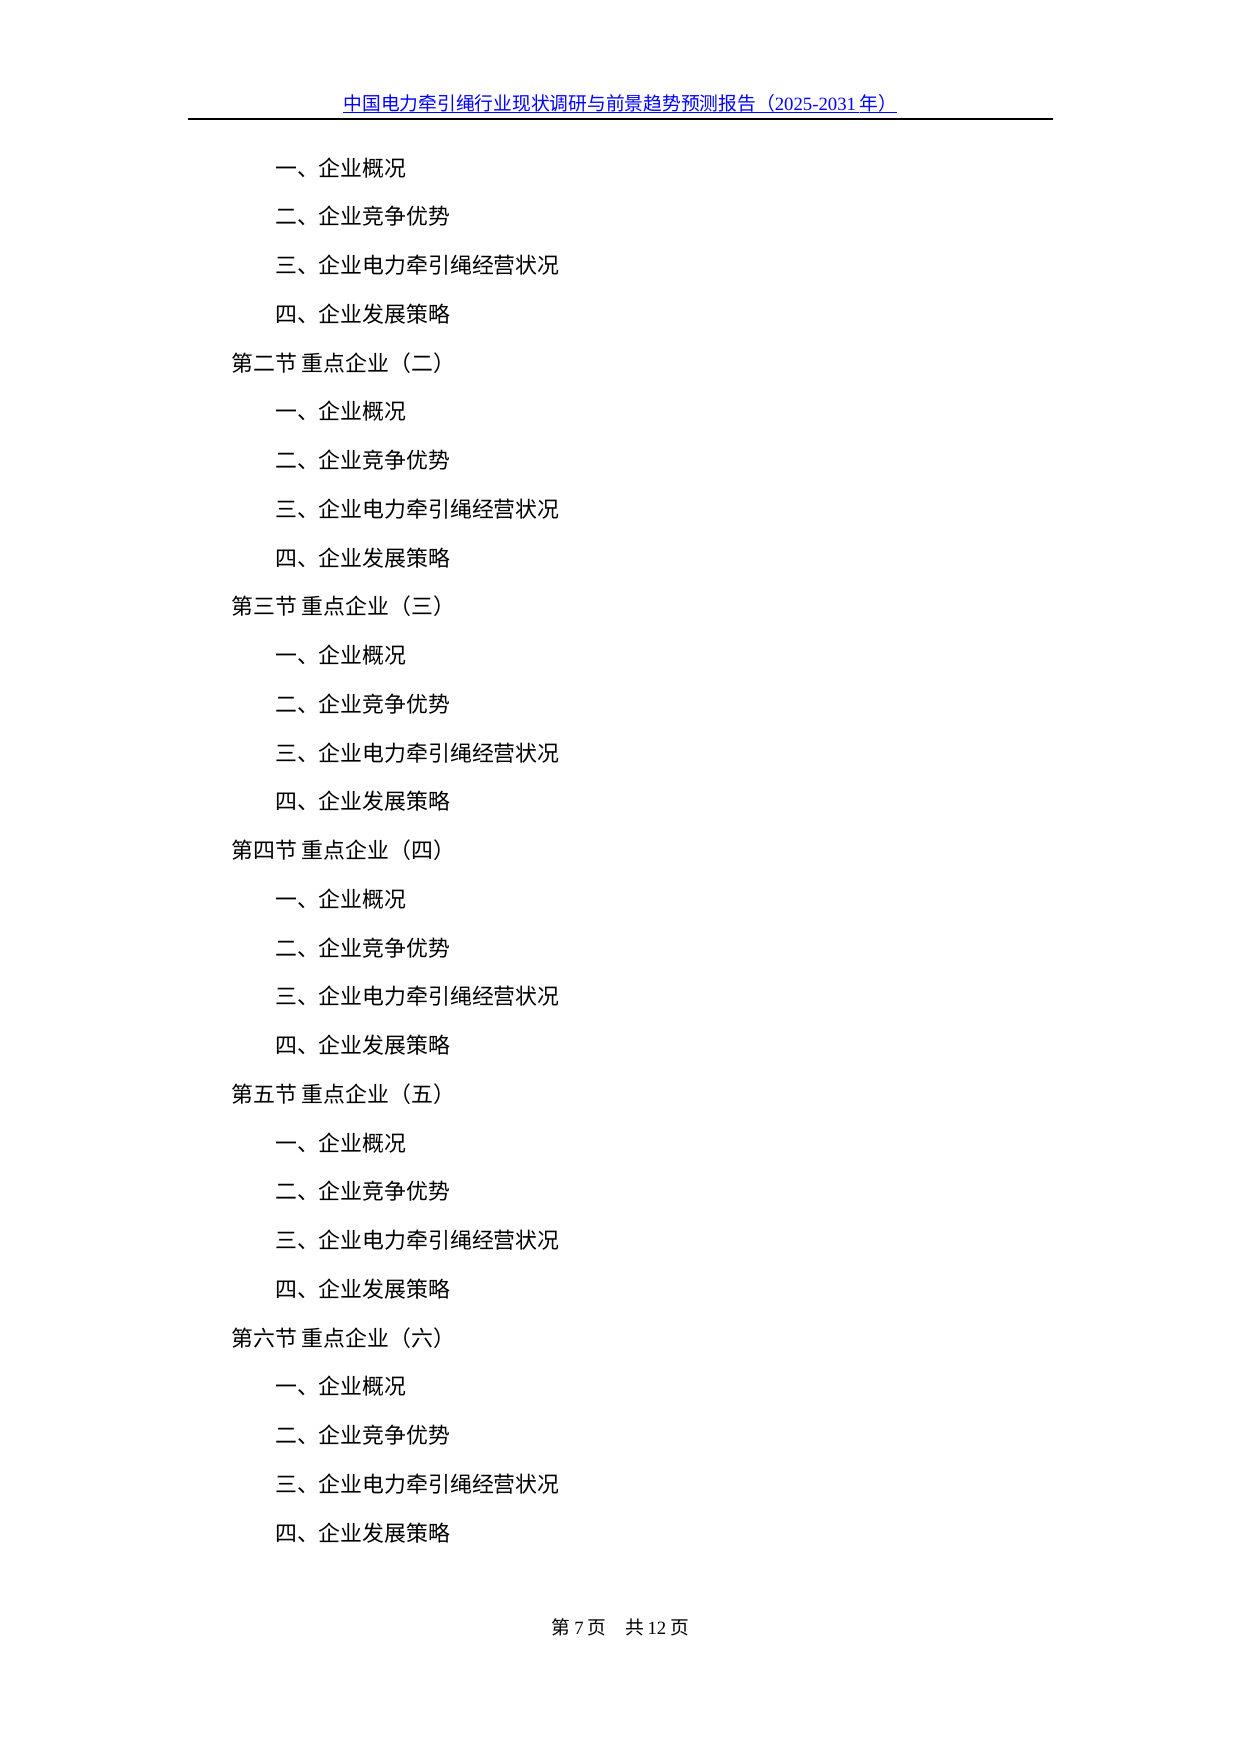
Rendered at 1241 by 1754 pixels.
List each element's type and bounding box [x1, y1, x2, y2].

text [187, 150, 1053, 1548]
